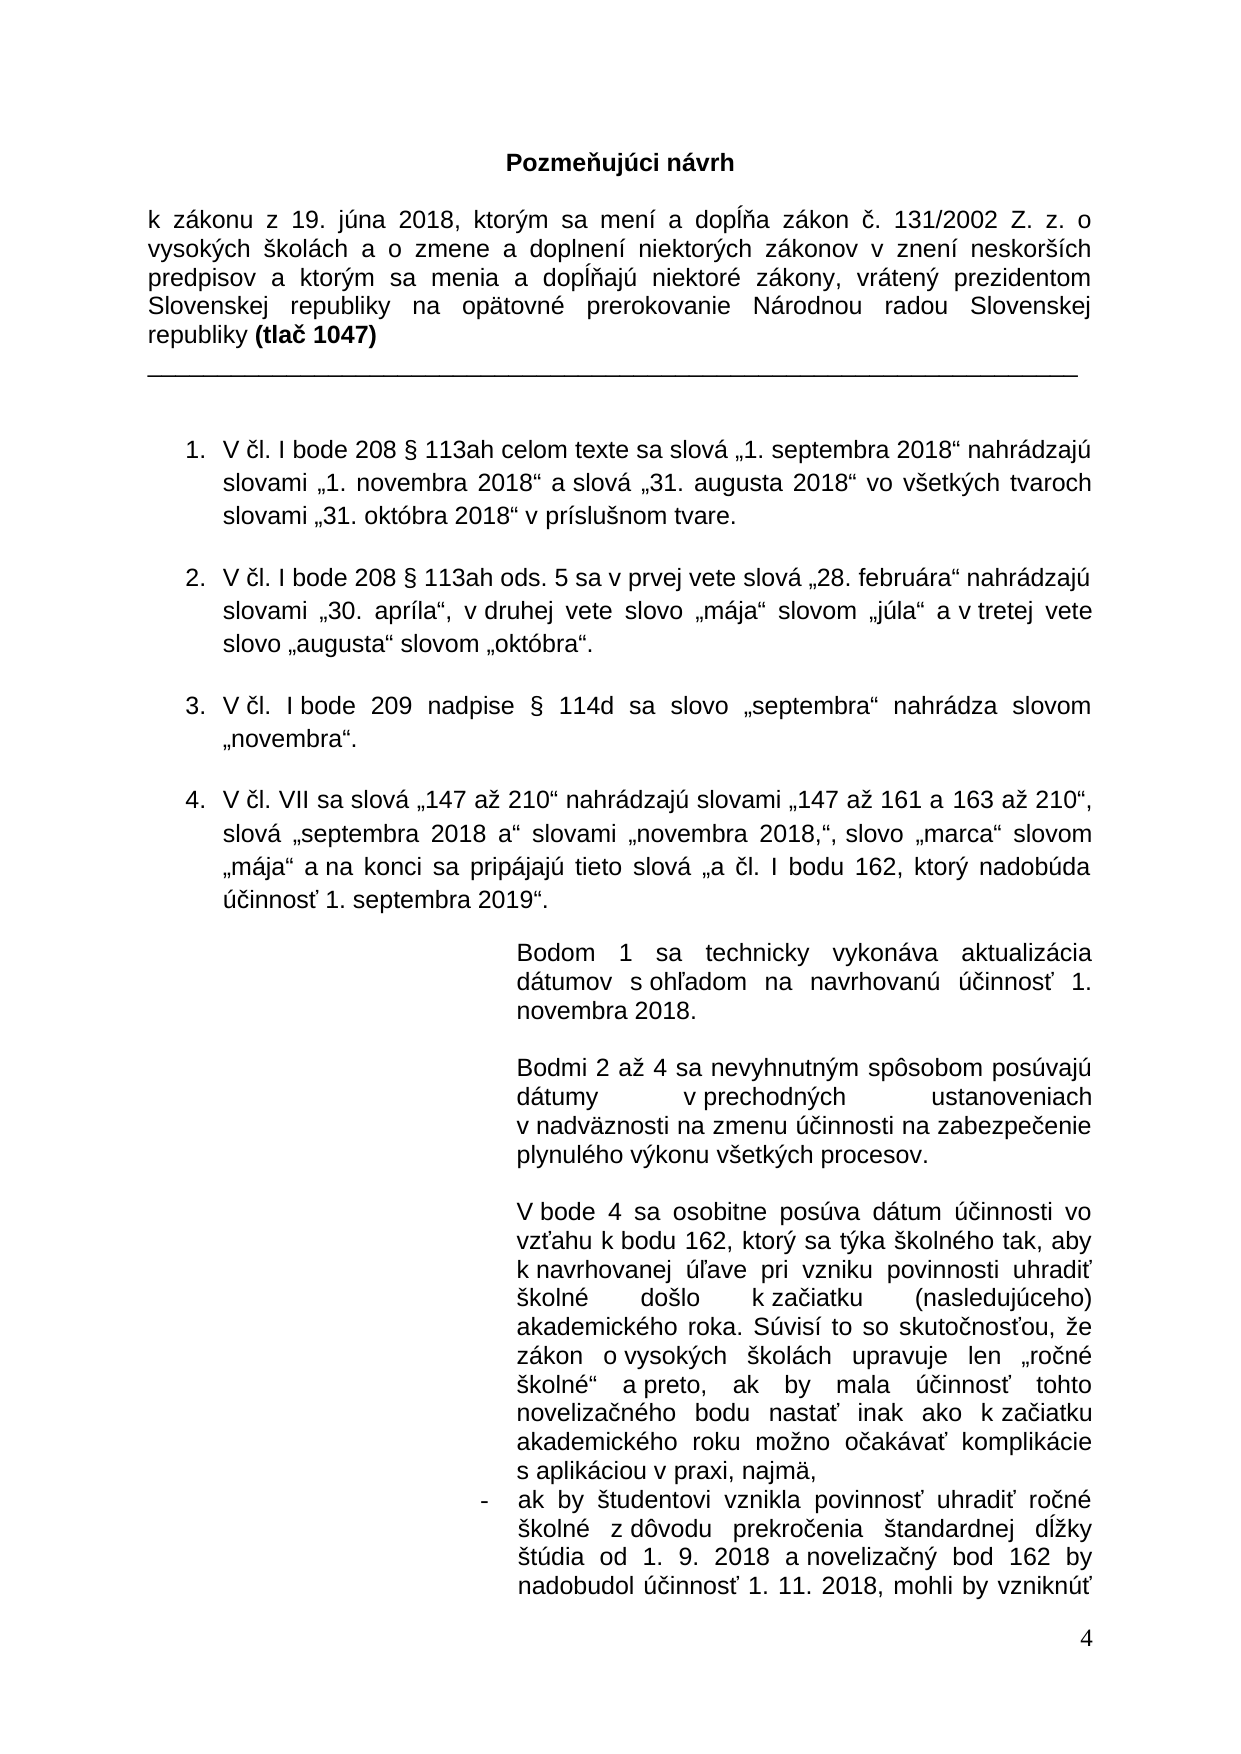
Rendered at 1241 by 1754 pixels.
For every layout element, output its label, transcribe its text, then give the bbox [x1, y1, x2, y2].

text ___________________________________________________________________ [148, 349, 1093, 378]
text V bode 4 sa osobitne posúva dátum účinnosti vo vzťahu k bodu 162, ktorý sa týka školného tak, aby k navrhovanej úľave pri vzniku povinnosti uhradiť školné došlo k začiatku (nasledujúceho) akademického roka. Súvisí to so skutočnosťou, že zákon o vysokých školách upravuje len „ročné školné“ a preto, ak by mala účinnosť tohto novelizačného bodu nastať inak ako k začiatku akademického roku možno očakávať komplikácie s aplikáciou v praxi, najmä, [516, 1197, 1093, 1485]
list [480, 1485, 1093, 1600]
text k zákonu z 19. júna 2018, ktorým sa mení a dopĺňa zákon č. 131/2002 Z. z. o vysokých školách a o zmene a doplnení niektorých zákonov v znení neskorších predpisov a ktorým sa menia a dopĺňajú niektoré zákony, vrátený prezidentom Slovenskej republiky na opätovné prerokovanie Národnou radou Slovenskej republiky (tlač 1047) [148, 205, 1093, 349]
list V čl. VII sa slová „147 až 210“ nahrádzajú slovami „147 až 161 a 163 až 210“, slová „septembra 2018 a“ slovami „novembra 2018,“, slovo „marca“ slovom „mája“ a na konci sa pripájajú tieto slová „a čl. I bodu 162, ktorý nadobúda účinnosť 1. septembra 2019“. [185, 786, 1093, 913]
list V čl. I bode 208 § 113ah ods. 5 sa v prvej vete slová „28. februára“ nahrádzajú slovami „30. apríla“, v druhej vete slovo „mája“ slovom „júla“ a v tretej vete slovo „augusta“ slovom „októbra“. [185, 563, 1093, 658]
text Pozmeňujúci návrh [148, 148, 1093, 176]
list V čl. I bode 208 § 113ah celom texte sa slová „1. septembra 2018“ nahrádzajú slovami „1. novembra 2018“ a slová „31. augusta 2018“ vo všetkých tvaroch slovami „31. októbra 2018“ v príslušnom tvare. [185, 435, 1093, 530]
text Bodmi 2 až 4 sa nevyhnutným spôsobom posúvajú dátumy v prechodných ustanoveniach v nadväznosti na zmenu účinnosti na zabezpečenie plynulého výkonu všetkých procesov. [516, 1053, 1093, 1168]
text Bodom 1 sa technicky vykonáva aktualizácia dátumov s ohľadom na navrhovanú účinnosť 1. novembra 2018. [516, 938, 1093, 1025]
list V čl. I bode 209 nadpise § 114d sa slovo „septembra“ nahrádza slovom „novembra“. [185, 691, 1093, 752]
